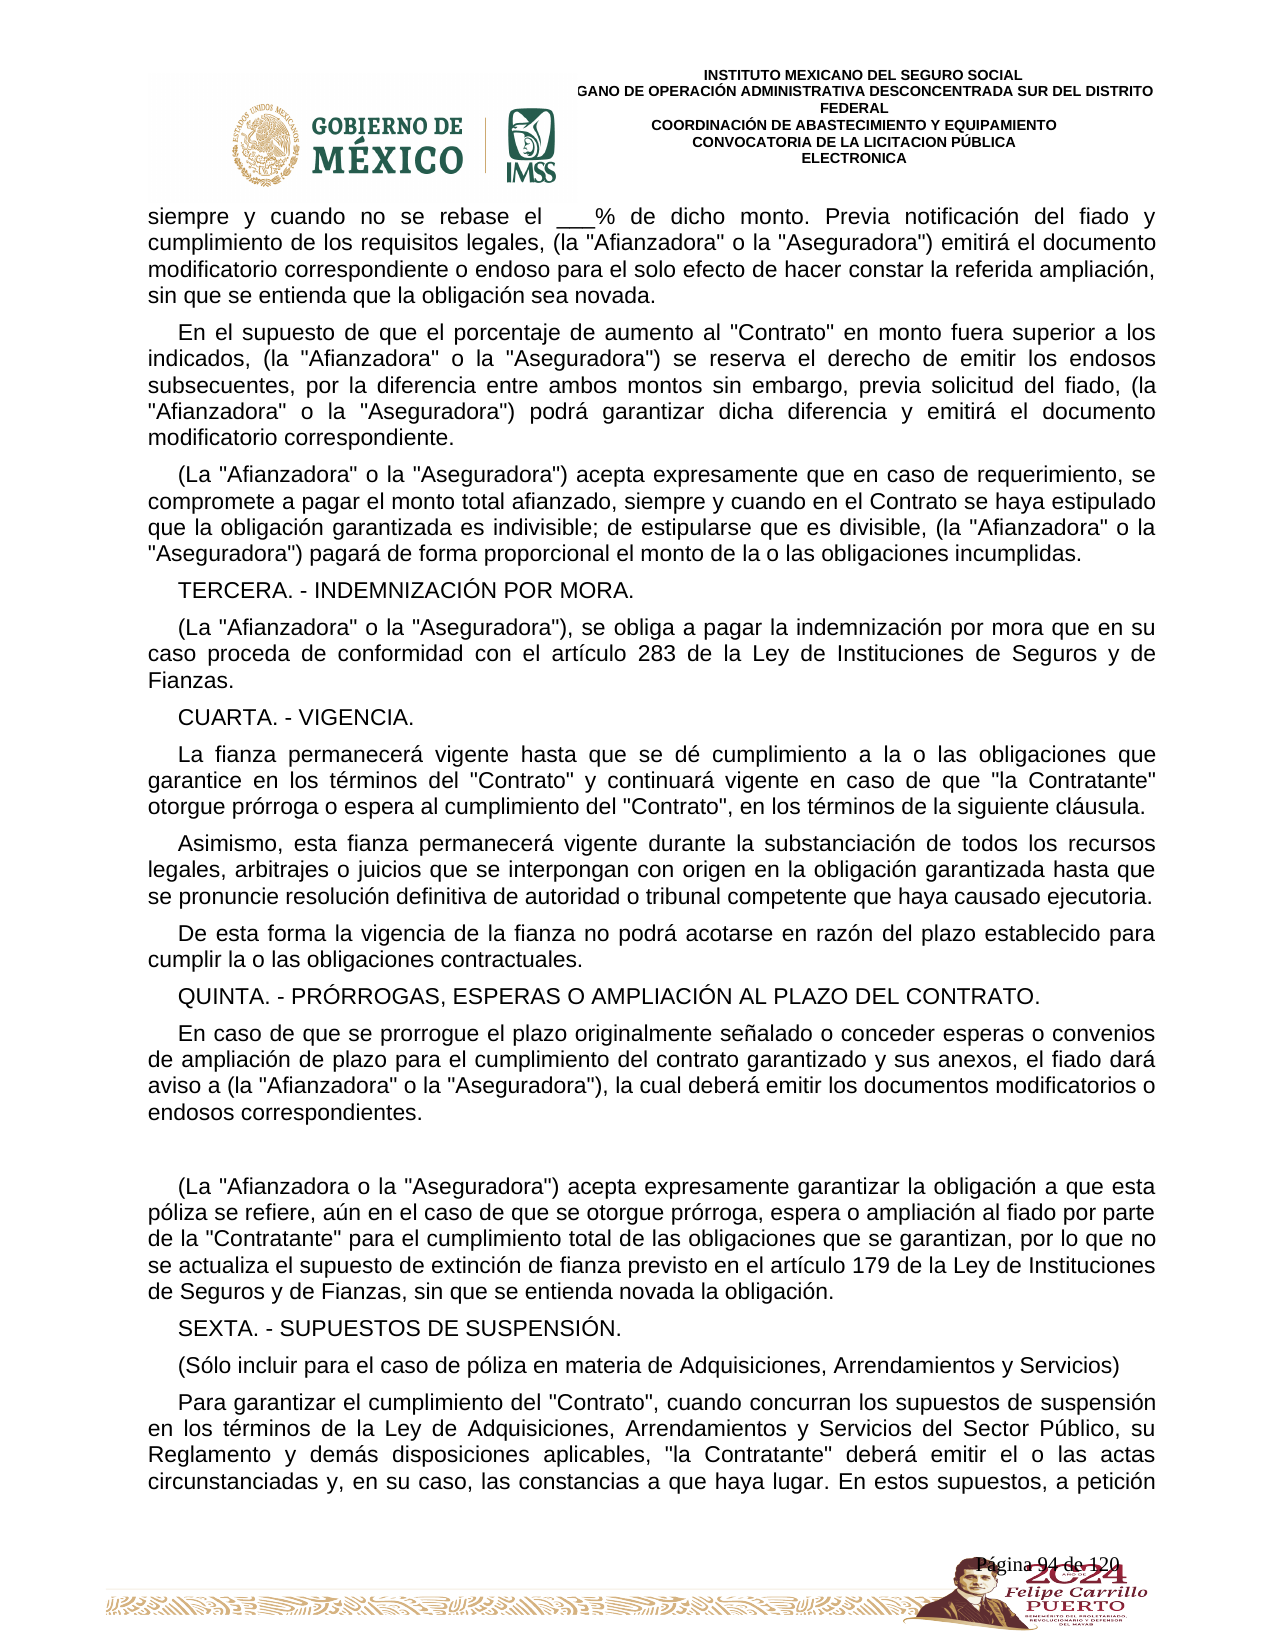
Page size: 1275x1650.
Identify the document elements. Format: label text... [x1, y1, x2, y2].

text CUARTA. - VIGENCIA. [148, 704, 1157, 730]
picture [0, 1507, 1267, 1650]
text SEXTA. - SUPUESTOS DE SUSPENSIÓN. [148, 1315, 1157, 1341]
text En caso de que se prorrogue el plazo originalmente señalado o conceder esperas o convenios de ampliación de plazo para el cumplimiento del contrato garantizado y sus anexos, el fiado dará aviso a (la "Afianzadora" o la "Aseguradora"), la cual deberá emitir los documentos modificatorios o endosos correspondientes. [148, 1020, 1157, 1125]
text (Sólo incluir para el caso de póliza en materia de Adquisiciones, Arrendamientos y Servicios) [148, 1352, 1157, 1378]
text Asimismo, esta fianza permanecerá vigente durante la substanciación de todos los recursos legales, arbitrajes o juicios que se interpongan con origen en la obligación garantizada hasta que se pronuncie resolución definitiva de autoridad o tribunal competente que haya causado ejecutoria. [148, 830, 1157, 909]
text (La "Afianzadora" o la "Aseguradora") acepta expresamente que en caso de requerimiento, se compromete a pagar el monto total afianzado, siempre y cuando en el Contrato se haya estipulado que la obligación garantizada es indivisible; de estipularse que es divisible, (la "Afianzadora" o la "Aseguradora") pagará de forma proporcional el monto de la o las obligaciones incumplidas. [148, 461, 1157, 567]
text (La "Afianzadora" o la "Aseguradora"), se obliga a pagar la indemnización por mora que en su caso proceda de conformidad con el artículo 283 de la Ley de Instituciones de Seguros y de Fianzas. [148, 614, 1157, 693]
text TERCERA. - INDEMNIZACIÓN POR MORA. [148, 577, 1157, 603]
text De esta forma la vigencia de la fianza no podrá acotarse en razón del plazo establecido para cumplir la o las obligaciones contractuales. [148, 920, 1157, 972]
text La fianza permanecerá vigente hasta que se dé cumplimiento a la o las obligaciones que garantice en los términos del "Contrato" y continuará vigente en caso de que "la Contratante" otorgue prórroga o espera al cumplimiento del "Contrato", en los términos de la siguiente cláusula. [148, 741, 1157, 819]
text En el supuesto de que el porcentaje de aumento al "Contrato" en monto fuera superior a los indicados, (la "Afianzadora" o la "Aseguradora") se reserva el derecho de emitir los endosos subsecuentes, por la diferencia entre ambos montos sin embargo, previa solicitud del fiado, (la "Afianzadora" o la "Aseguradora") podrá garantizar dicha diferencia y emitirá el documento modificatorio correspondiente. [148, 319, 1157, 451]
text QUINTA. - PRÓRROGAS, ESPERAS O AMPLIACIÓN AL PLAZO DEL CONTRATO. [148, 983, 1157, 1009]
text (La "Afianzadora o la "Aseguradora") acepta expresamente garantizar la obligación a que esta póliza se refiere, aún en el caso de que se otorgue prórroga, espera o ampliación al fiado por parte de la "Contratante" para el cumplimiento total de las obligaciones que se garantizan, por lo que no se actualiza el supuesto de extinción de fianza previsto en el artículo 179 de la Ley de Instituciones de Seguros y de Fianzas, sin que se entienda novada la obligación. [148, 1173, 1157, 1304]
picture [147, 73, 579, 203]
